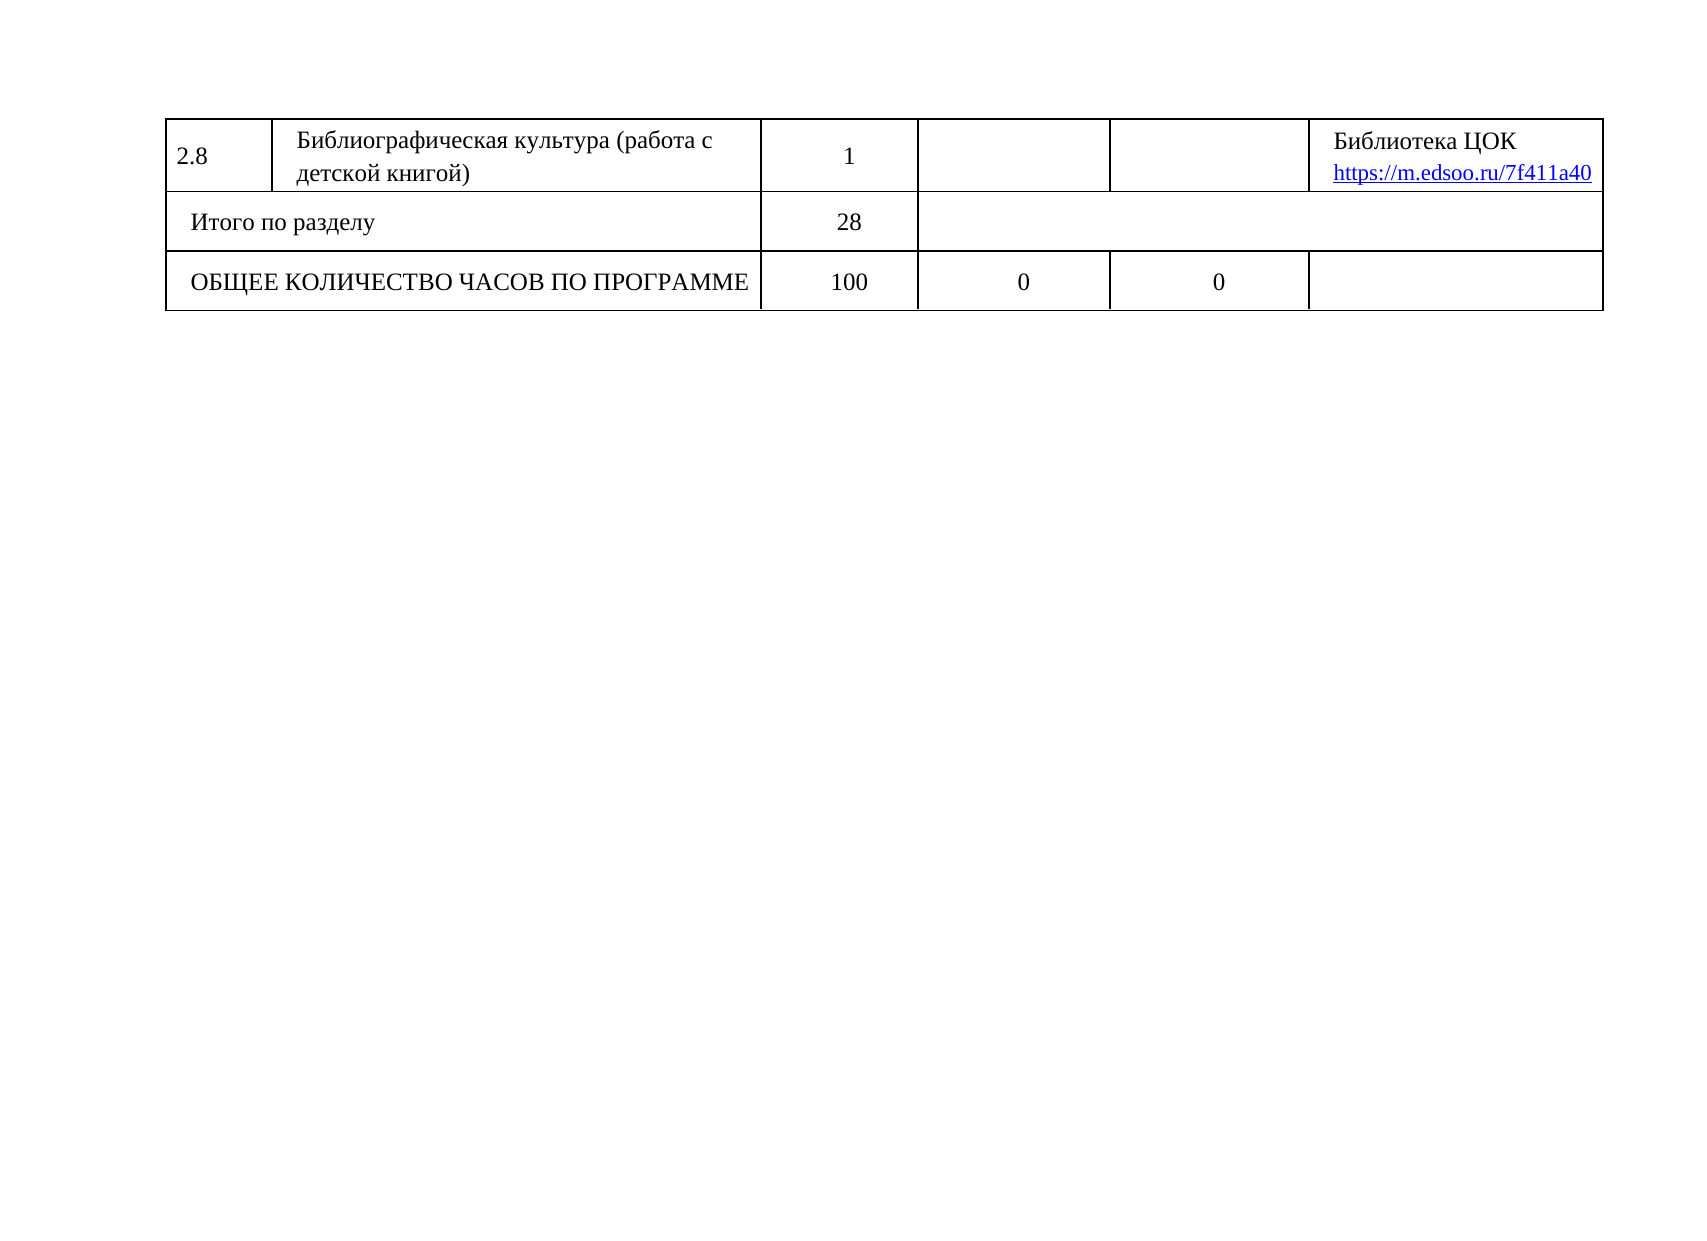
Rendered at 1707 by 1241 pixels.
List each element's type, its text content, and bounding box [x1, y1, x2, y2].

table_cell ОБЩЕЕ КОЛИЧЕСТВО ЧАСОВ ПО ПРОГРАММЕ [167, 252, 760, 309]
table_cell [1310, 120, 1602, 191]
table_cell [919, 192, 1602, 250]
table_cell 2.8 [167, 120, 271, 191]
table_cell 28 [762, 192, 917, 250]
table_cell [1310, 252, 1602, 309]
table_cell 0 [1111, 252, 1308, 309]
table_cell 1 [762, 120, 917, 191]
table_cell Итого по разделу [167, 192, 760, 250]
table_cell 0 [919, 252, 1109, 309]
table_cell [1111, 120, 1308, 191]
table_cell Библиографическая культура (работа с детской книгой) [273, 120, 760, 191]
table_cell [919, 120, 1109, 191]
table_cell 100 [762, 252, 917, 309]
